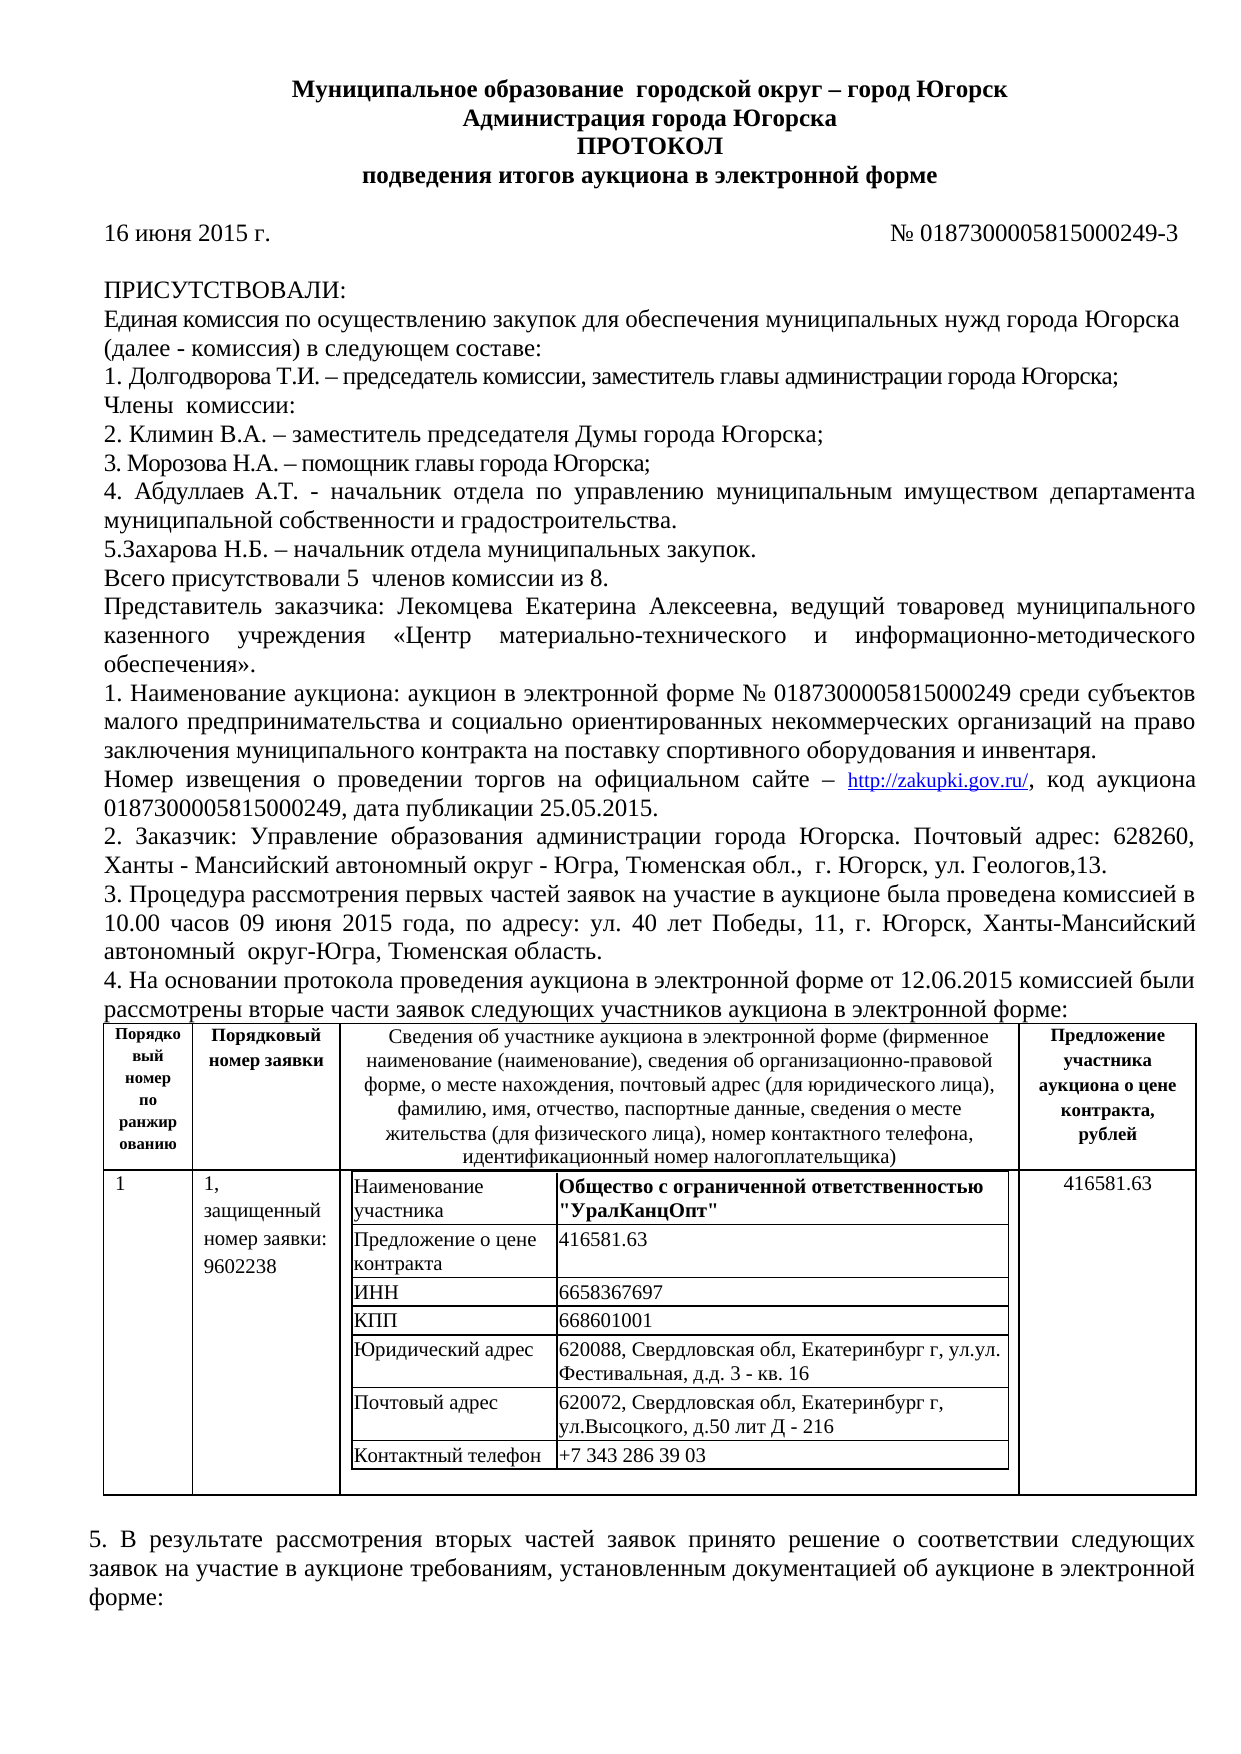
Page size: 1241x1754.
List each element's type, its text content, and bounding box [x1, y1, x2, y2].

text ПРИСУТСТВОВАЛИ: [103, 275, 1196, 304]
text подведения итогов аукциона в электронной форме [103, 160, 1196, 189]
text Всего присутствовали 5 членов комиссии из 8. [103, 563, 1226, 591]
text 1. Долгодворова Т.И. – председатель комиссии, заместитель главы администрации города Югорска; [103, 361, 1196, 390]
text Номер извещения о проведении торгов на официальном сайте – http://zakupki.gov.ru/, код аукциона 0187300005815000249, дата публикации 25.05.2015. [103, 764, 1196, 821]
table_header Порядковый номер по ранжированию [104, 1024, 192, 1169]
text Администрация города Югорска [103, 103, 1196, 131]
text 5.Захарова Н.Б. – начальник отдела муниципальных закупок. [103, 534, 1226, 563]
table_cell 1 [104, 1171, 192, 1494]
text 4. На основании протокола проведения аукциона в электронной форме от 12.06.2015 комиссией были рассмотрены вторые части заявок следующих участников аукциона в электронной форме: [103, 965, 1196, 1023]
text Представитель заказчика: Лекомцева Екатерина Алексеевна, ведущий товаровед муниципального казенного учреждения «Центр материально-технического и информационно-методического обеспечения». [103, 591, 1196, 678]
text 2. Климин В.А. – заместитель председателя Думы города Югорска; [103, 419, 1196, 448]
text 3. Процедура рассмотрения первых частей заявок на участие в аукционе была проведена комиссией в 10.00 часов 09 июня 2015 года, по адресу: ул. 40 лет Победы, 11, г. Югорск, Ханты-Мансийский автономный округ-Югра, Тюменская область. [103, 879, 1196, 965]
text Единая комиссия по осуществлению закупок для обеспечения муниципальных нужд города Югорска (далее - комиссия) в следующем составе: [103, 304, 1196, 361]
text Члены комиссии: [103, 390, 1196, 419]
table_header Порядковый номер заявки [193, 1024, 339, 1169]
table_cell 1, защищенный номер заявки: 9602238 [193, 1171, 339, 1494]
text 5. В результате рассмотрения вторых частей заявок принято решение о соответствии следующих заявок на участие в аукционе требованиям, установленным документацией об аукционе в электронной форме: [89, 1524, 1196, 1611]
table_cell 416581.63 [1020, 1171, 1195, 1494]
text Муниципальное образование городской округ – город Югорск [103, 74, 1196, 103]
table_header Сведения об участнике аукциона в электронной форме (фирменное наименование (наименование), сведения об организационно-правовой форме, о месте нахождения, почтовый адрес (для юридического лица), фамилию, имя, отчество, паспортные данные, сведения о месте жительства (для физического лица), номер контактного телефона, идентификационный номер налогоплательщика) [341, 1024, 1018, 1169]
text 1. Наименование аукциона: аукцион в электронной форме № 0187300005815000249 среди субъектов малого предпринимательства и социально ориентированных некоммерческих организаций на право заключения муниципального контракта на поставку спортивного оборудования и инвентаря. [103, 678, 1196, 764]
table_cell [341, 1171, 1018, 1494]
text 2. Заказчик: Управление образования администрации города Югорска. Почтовый адрес: 628260, Ханты - Мансийский автономный округ - Югра, Тюменская обл., г. Югорск, ул. Геологов,13. [103, 821, 1196, 879]
text ПРОТОКОЛ [103, 131, 1196, 160]
text 4. Абдуллаев А.Т. - начальник отдела по управлению муниципальным имуществом департамента муниципальной собственности и градостроительства. [103, 476, 1196, 534]
table_header Предложение участника аукциона о цене контракта, рублей [1020, 1024, 1195, 1169]
text 3. Морозова Н.А. – помощник главы города Югорска; [103, 448, 1196, 476]
text 16 июня 2015 г. № 0187300005815000249-3 [103, 218, 1196, 246]
